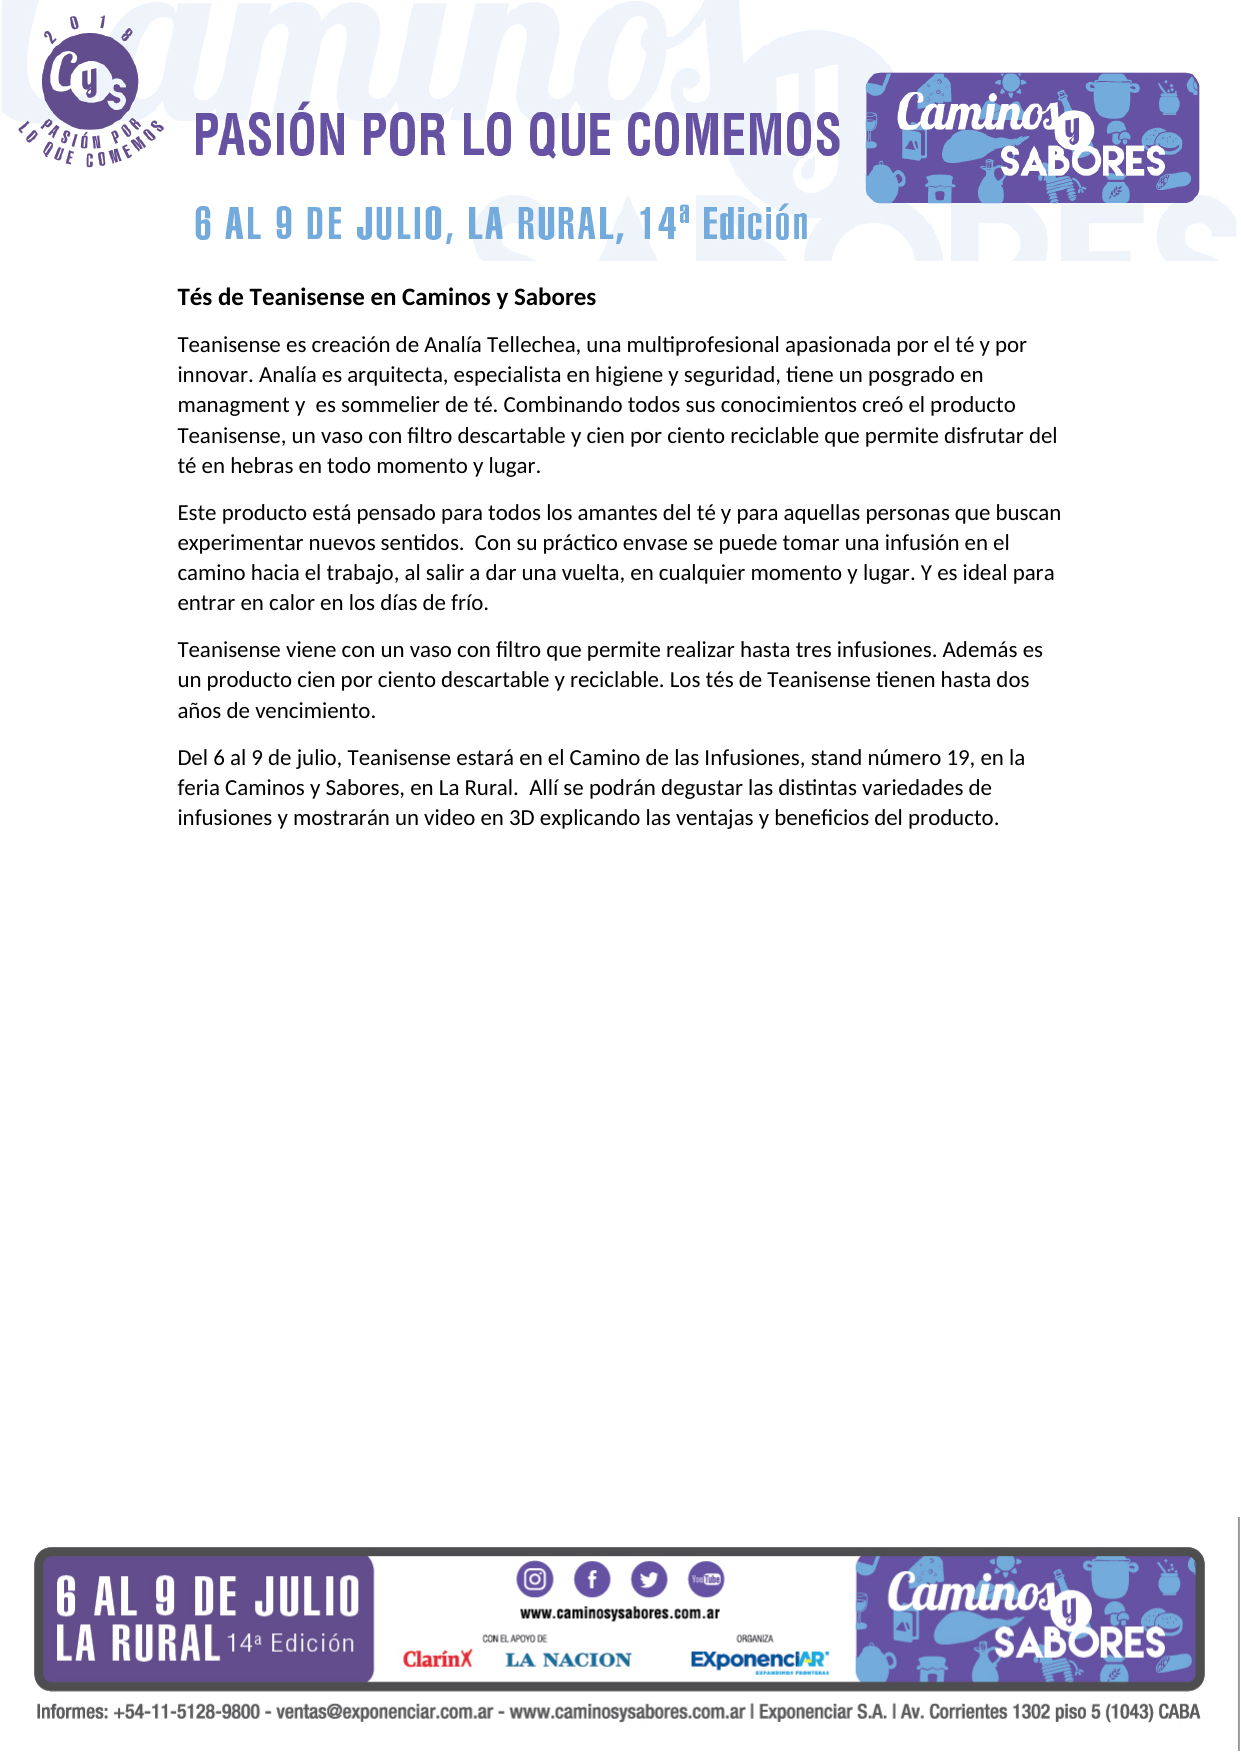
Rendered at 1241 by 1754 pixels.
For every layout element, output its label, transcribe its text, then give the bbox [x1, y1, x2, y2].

text Este producto está pensado para todos los amantes del té y para aquellas personas que buscan experimentar nuevos sentidos. Con su práctico envase se puede tomar una infusión en el camino hacia el trabajo, al salir a dar una vuelta, en cualquier momento y lugar. Y es ideal para entrar en calor en los días de frío. [177, 498, 1063, 617]
picture [0, 1517, 1240, 1751]
text Teanisense viene con un vaso con filtro que permite realizar hasta tres infusiones. Además es un producto cien por ciento descartable y reciclable. Los tés de Teanisense tienen hasta dos años de vencimiento. [177, 635, 1063, 724]
text Teanisense es creación de Analía Tellechea, una multiprofesional apasionada por el té y por innovar. Analía es arquitecta, especialista en higiene y seguridad, tiene un posgrado en managment y es sommelier de té. Combinando todos sus conocimientos creó el producto Teanisense, un vaso con filtro descartable y cien por ciento reciclable que permite disfrutar del té en hebras en todo momento y lugar. [177, 330, 1063, 479]
text Tés de Teanisense en Caminos y Sabores [177, 281, 1063, 311]
picture [1, 0, 1237, 261]
text Del 6 al 9 de julio, Teanisense estará en el Camino de las Infusiones, stand número 19, en la feria Caminos y Sabores, en La Rural. Allí se podrán degustar las distintas variedades de infusiones y mostrarán un video en 3D explicando las ventajas y beneficios del producto. [177, 743, 1063, 831]
